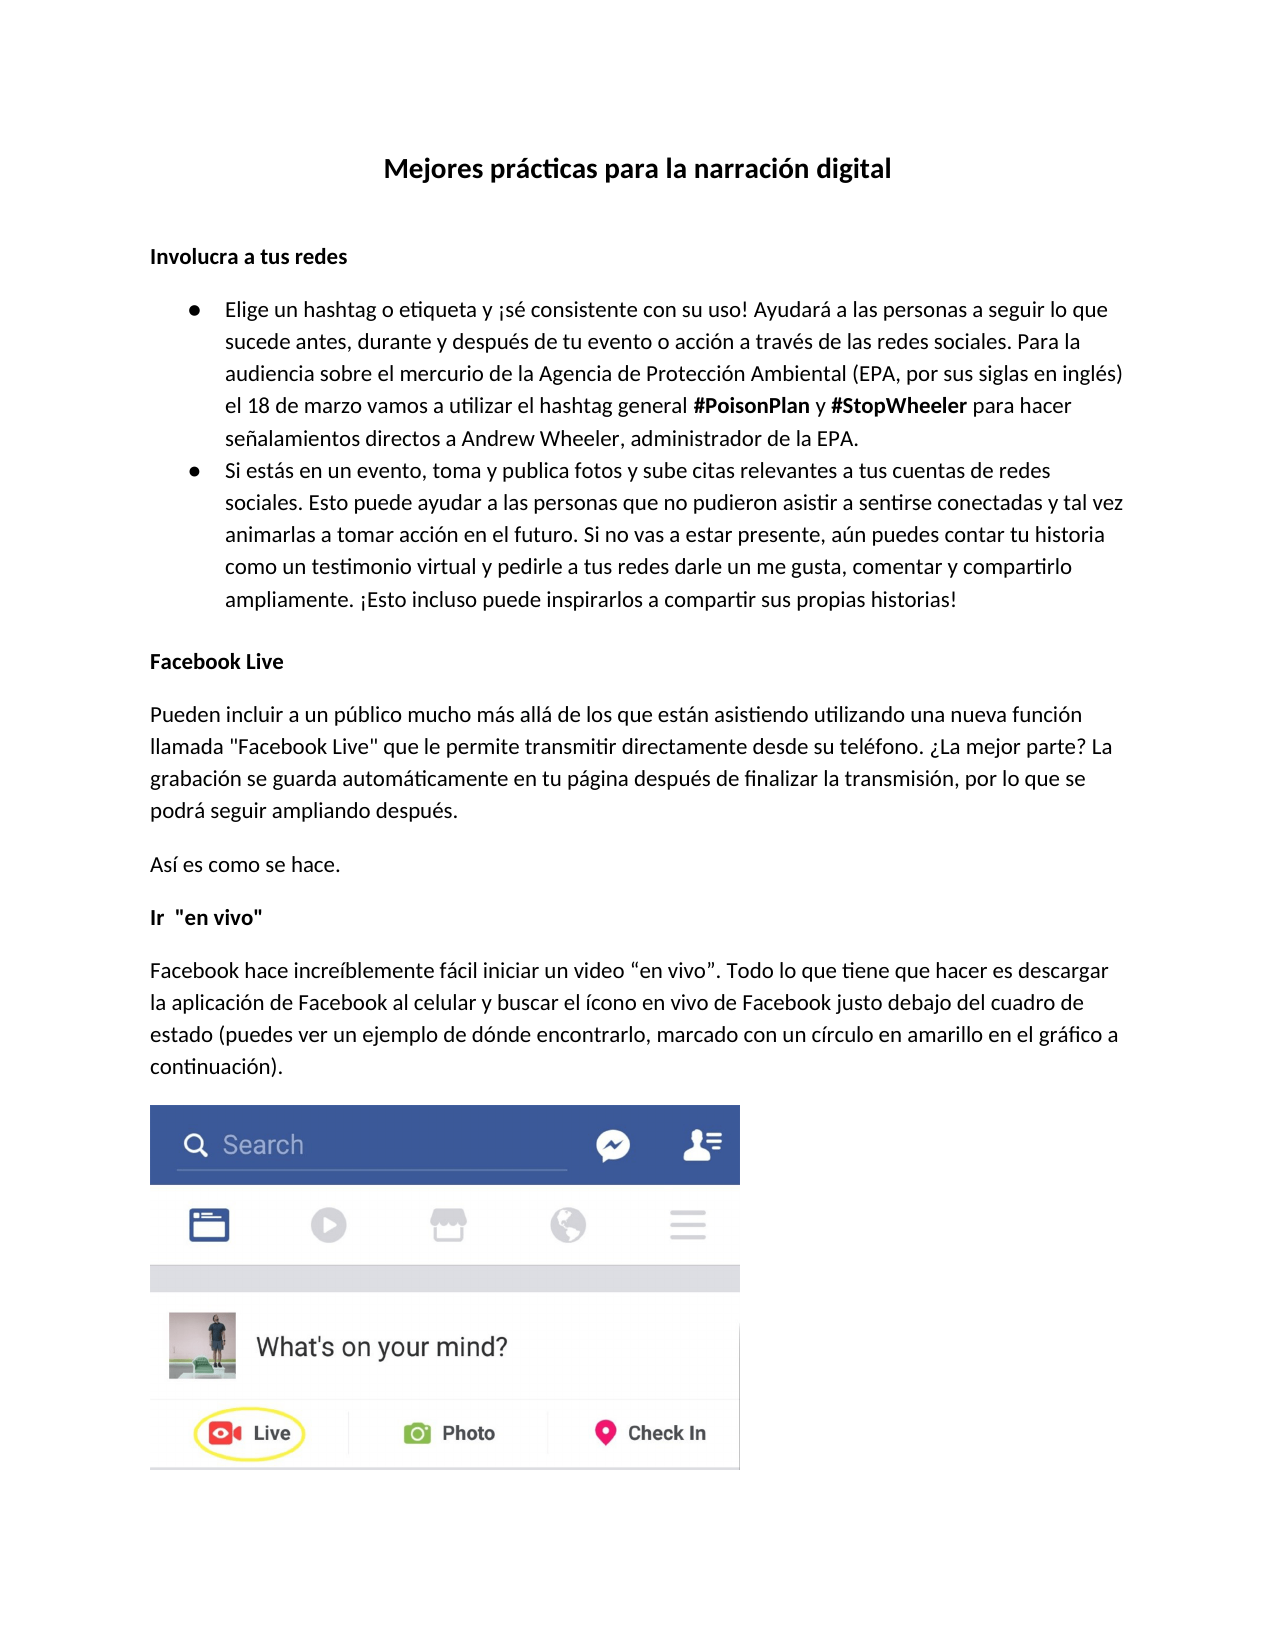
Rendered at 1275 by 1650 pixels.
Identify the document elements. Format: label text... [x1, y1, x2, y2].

text Así es como se hace. [150, 850, 1125, 878]
list Elige un hashtag o etiqueta y ¡sé consistente con su uso! Ayudará a las personas a seguir lo que sucede antes, durante y después de tu evento o acción a través de las redes sociales. Para la audiencia sobre el mercurio de la Agencia de Protección Ambiental (EPA, por sus siglas en inglés) el 18 de marzo vamos a utilizar el hashtag general #PoisonPlan y #StopWheeler para hacer señalamientos directos a Andrew Wheeler, administrador de la EPA. [187, 295, 1125, 452]
text Involucra a tus redes [150, 242, 1125, 270]
picture [150, 1105, 740, 1470]
text Pueden incluir a un público mucho más allá de los que están asistiendo utilizando una nueva función llamada "Facebook Live" que le permite transmitir directamente desde su teléfono. ¿La mejor parte? La grabación se guarda automáticamente en tu página después de finalizar la transmisión, por lo que se podrá seguir ampliando después. [150, 700, 1125, 825]
text Facebook Live [150, 647, 1125, 675]
text Ir "en vivo" [150, 903, 1125, 931]
text Mejores prácticas para la narración digital [150, 150, 1125, 186]
list Si estás en un evento, toma y publica fotos y sube citas relevantes a tus cuentas de redes sociales. Esto puede ayudar a las personas que no pudieron asistir a sentirse conectadas y tal vez animarlas a tomar acción en el futuro. Si no vas a estar presente, aún puedes contar tu historia como un testimonio virtual y pedirle a tus redes darle un me gusta, comentar y compartirlo ampliamente. ¡Esto incluso puede inspirarlos a compartir sus propias historias! [187, 456, 1125, 613]
text Facebook hace increíblemente fácil iniciar un video “en vivo”. Todo lo que tiene que hacer es descargar la aplicación de Facebook al celular y buscar el ícono en vivo de Facebook justo debajo del cuadro de estado (puedes ver un ejemplo de dónde encontrarlo, marcado con un círculo en amarillo en el gráfico a continuación). [150, 956, 1125, 1080]
